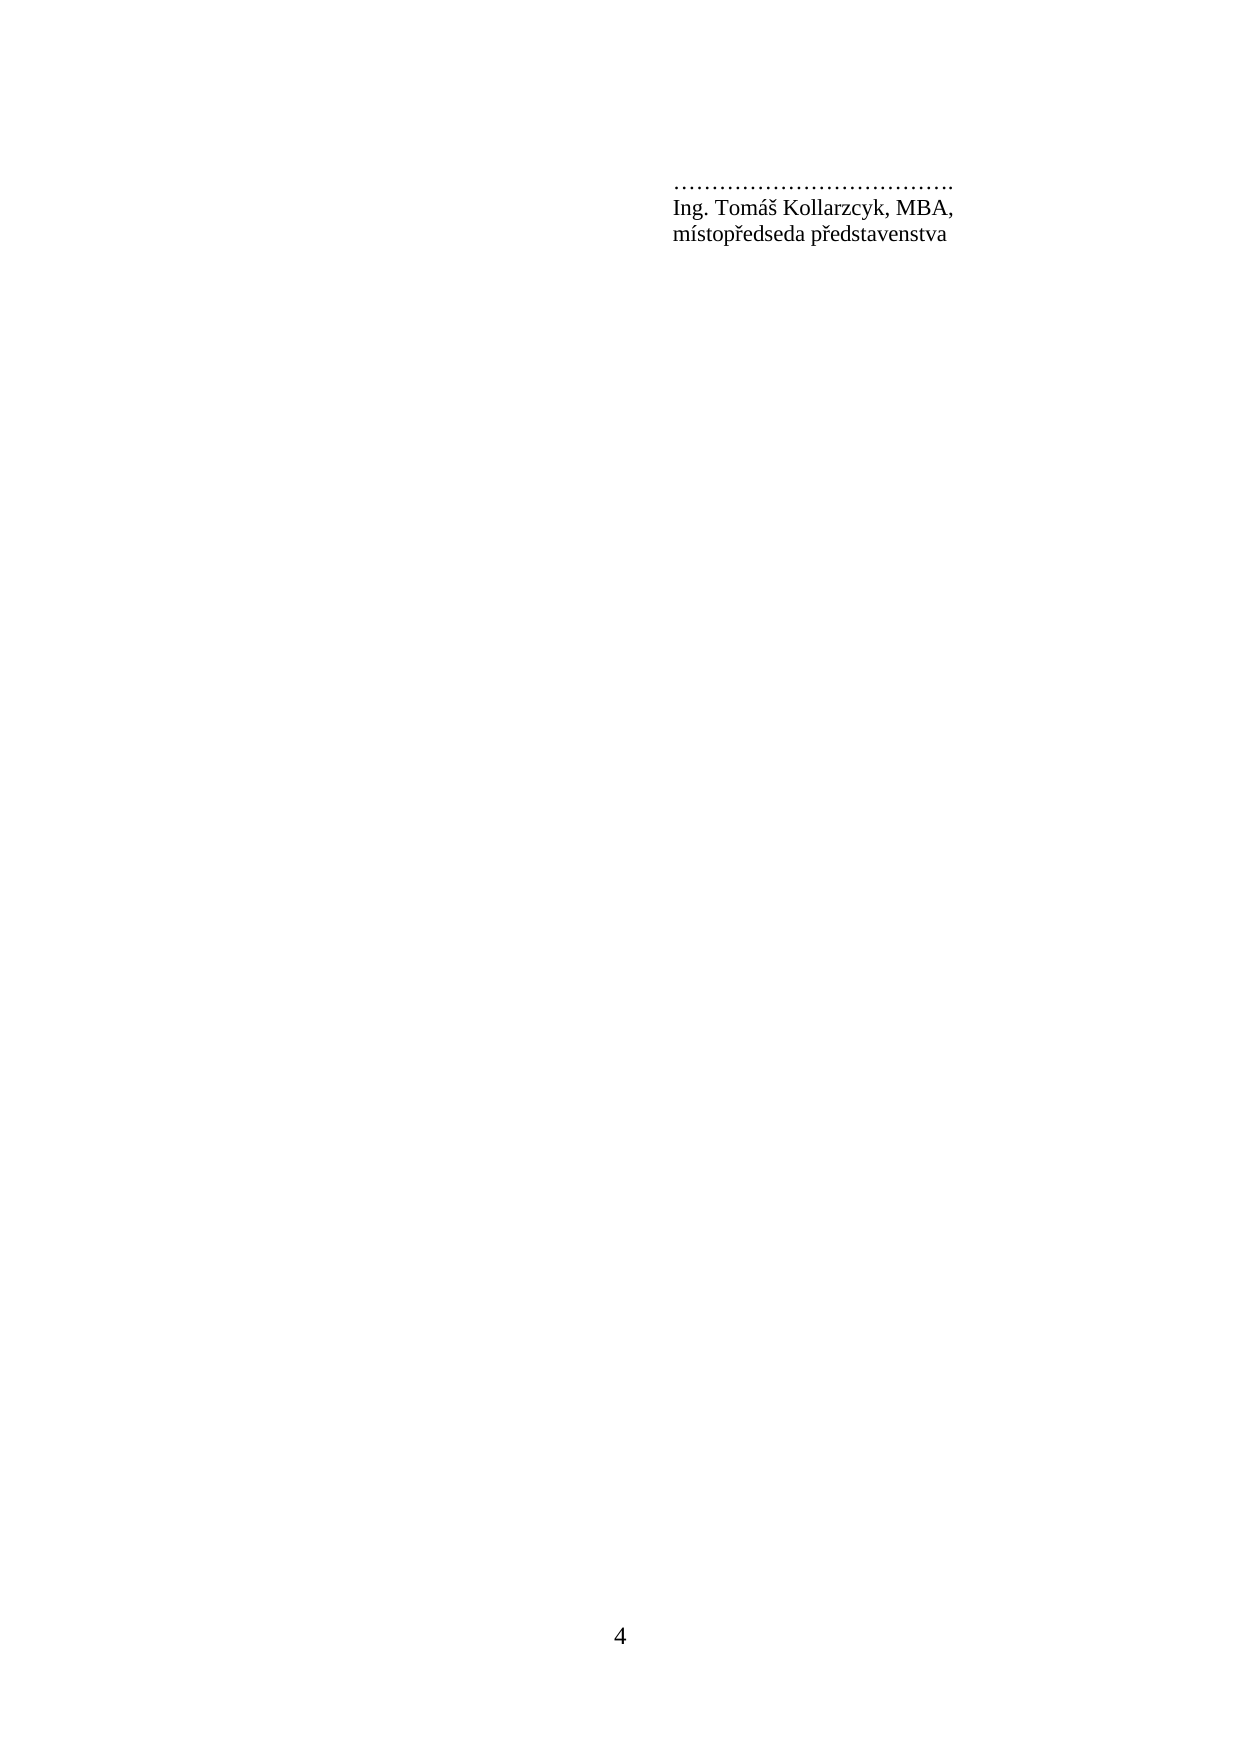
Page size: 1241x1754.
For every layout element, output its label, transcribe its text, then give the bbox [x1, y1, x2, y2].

text ………………………………. [148, 168, 1092, 194]
text Ing. Tomáš Kollarzcyk, MBA, [598, 194, 1092, 220]
text místopředseda představenstva [598, 220, 1092, 247]
